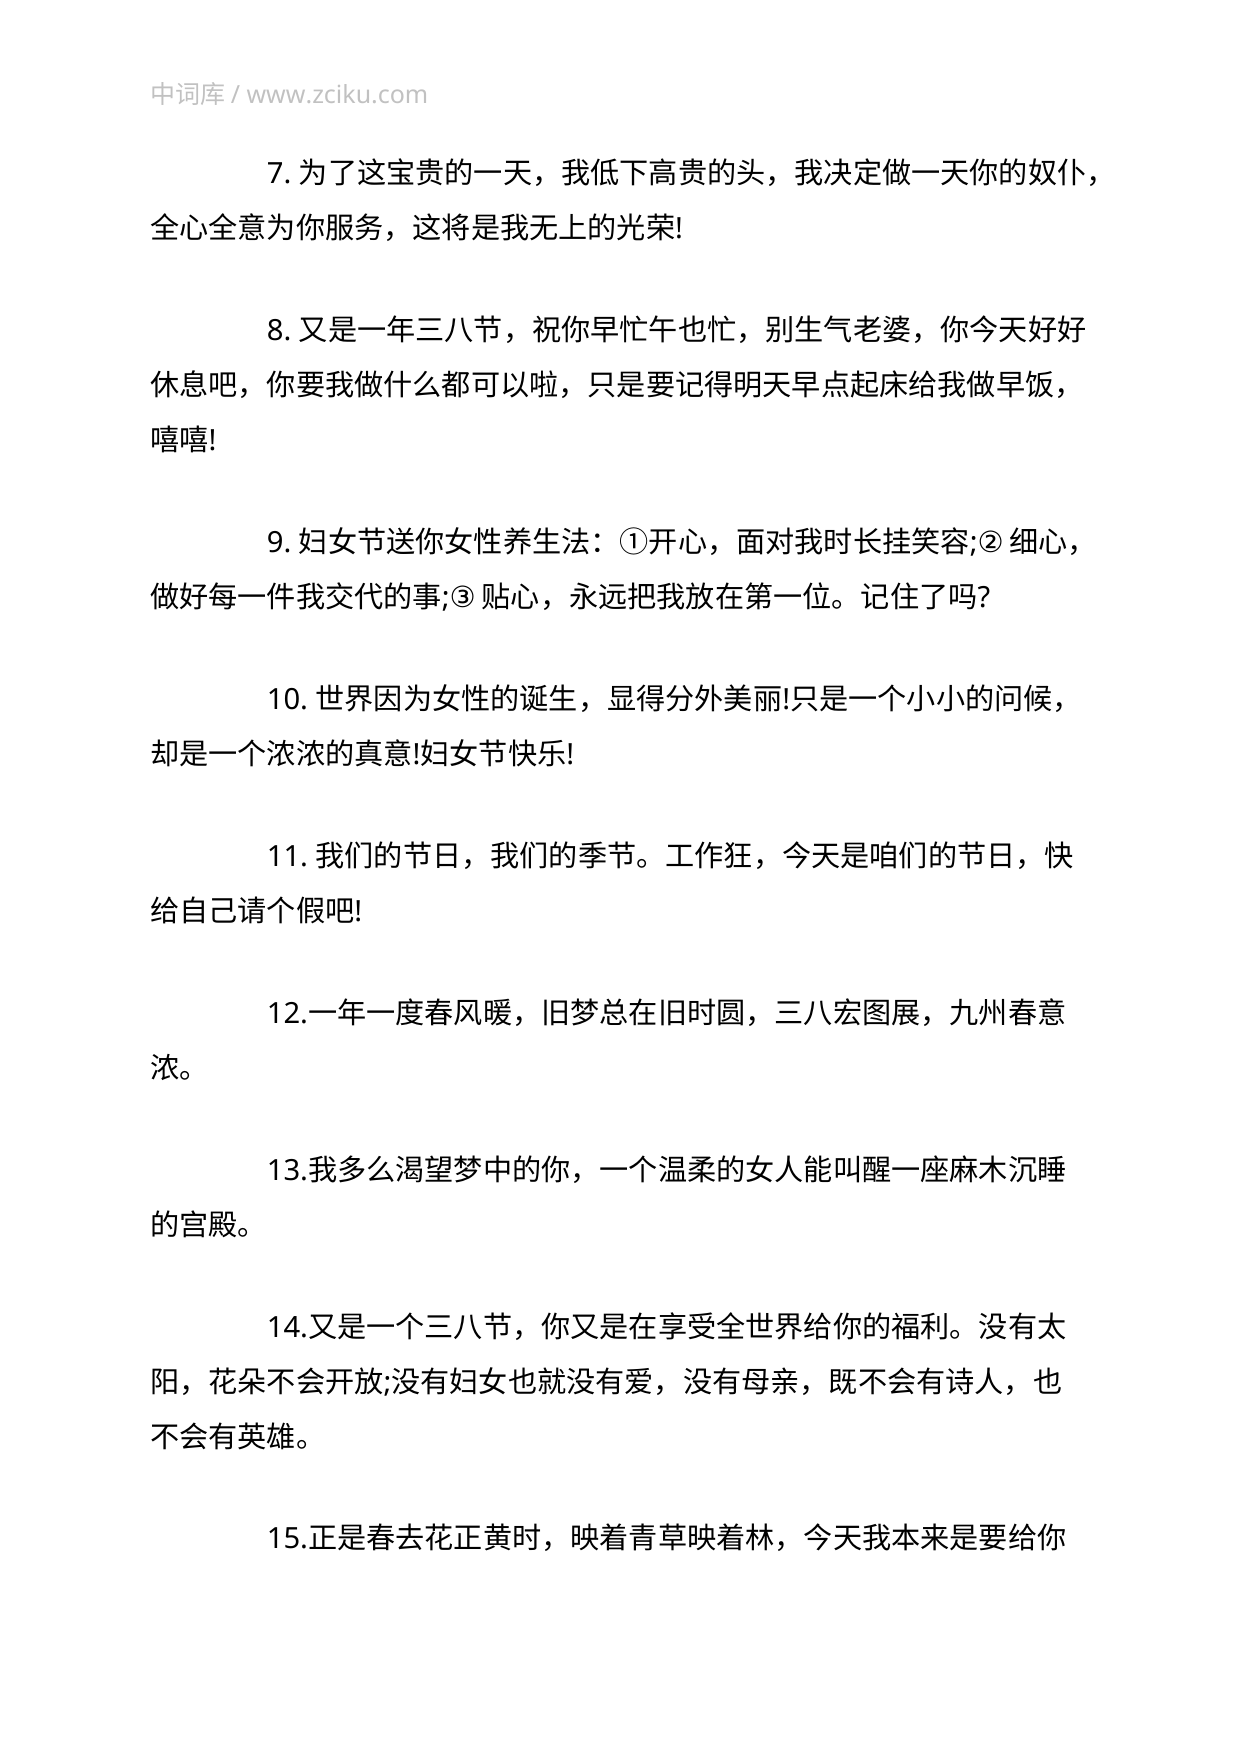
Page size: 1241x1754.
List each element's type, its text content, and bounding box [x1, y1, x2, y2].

text 14.又是一个三八节，你又是在享受全世界给你的福利。没有太阳，花朵不会开放;没有妇女也就没有爱，没有母亲，既不会有诗人，也不会有英雄。 [150, 1303, 1090, 1456]
text 8. 又是一年三八节，祝你早忙午也忙，别生气老婆，你今天好好休息吧，你要我做什么都可以啦，只是要记得明天早点起床给我做早饭，嘻嘻! [150, 307, 1090, 459]
text 12.一年一度春风暖，旧梦总在旧时圆，三八宏图展，九州春意浓。 [150, 990, 1090, 1087]
text 9. 妇女节送你女性养生法：①开心，面对我时长挂笑容;②细心，做好每一件我交代的事;③贴心，永远把我放在第一位。记住了吗? [150, 519, 1090, 616]
text 7. 为了这宝贵的一天，我低下高贵的头，我决定做一天你的奴仆，全心全意为你服务，这将是我无上的光荣! [150, 150, 1090, 247]
text 11. 我们的节日，我们的季节。工作狂，今天是咱们的节日，快给自己请个假吧! [150, 833, 1090, 930]
text 13.我多么渴望梦中的你，一个温柔的女人能叫醒一座麻木沉睡的宫殿。 [150, 1147, 1090, 1244]
text 10. 世界因为女性的诞生，显得分外美丽!只是一个小小的问候，却是一个浓浓的真意!妇女节快乐! [150, 676, 1090, 773]
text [150, 1515, 1090, 1557]
